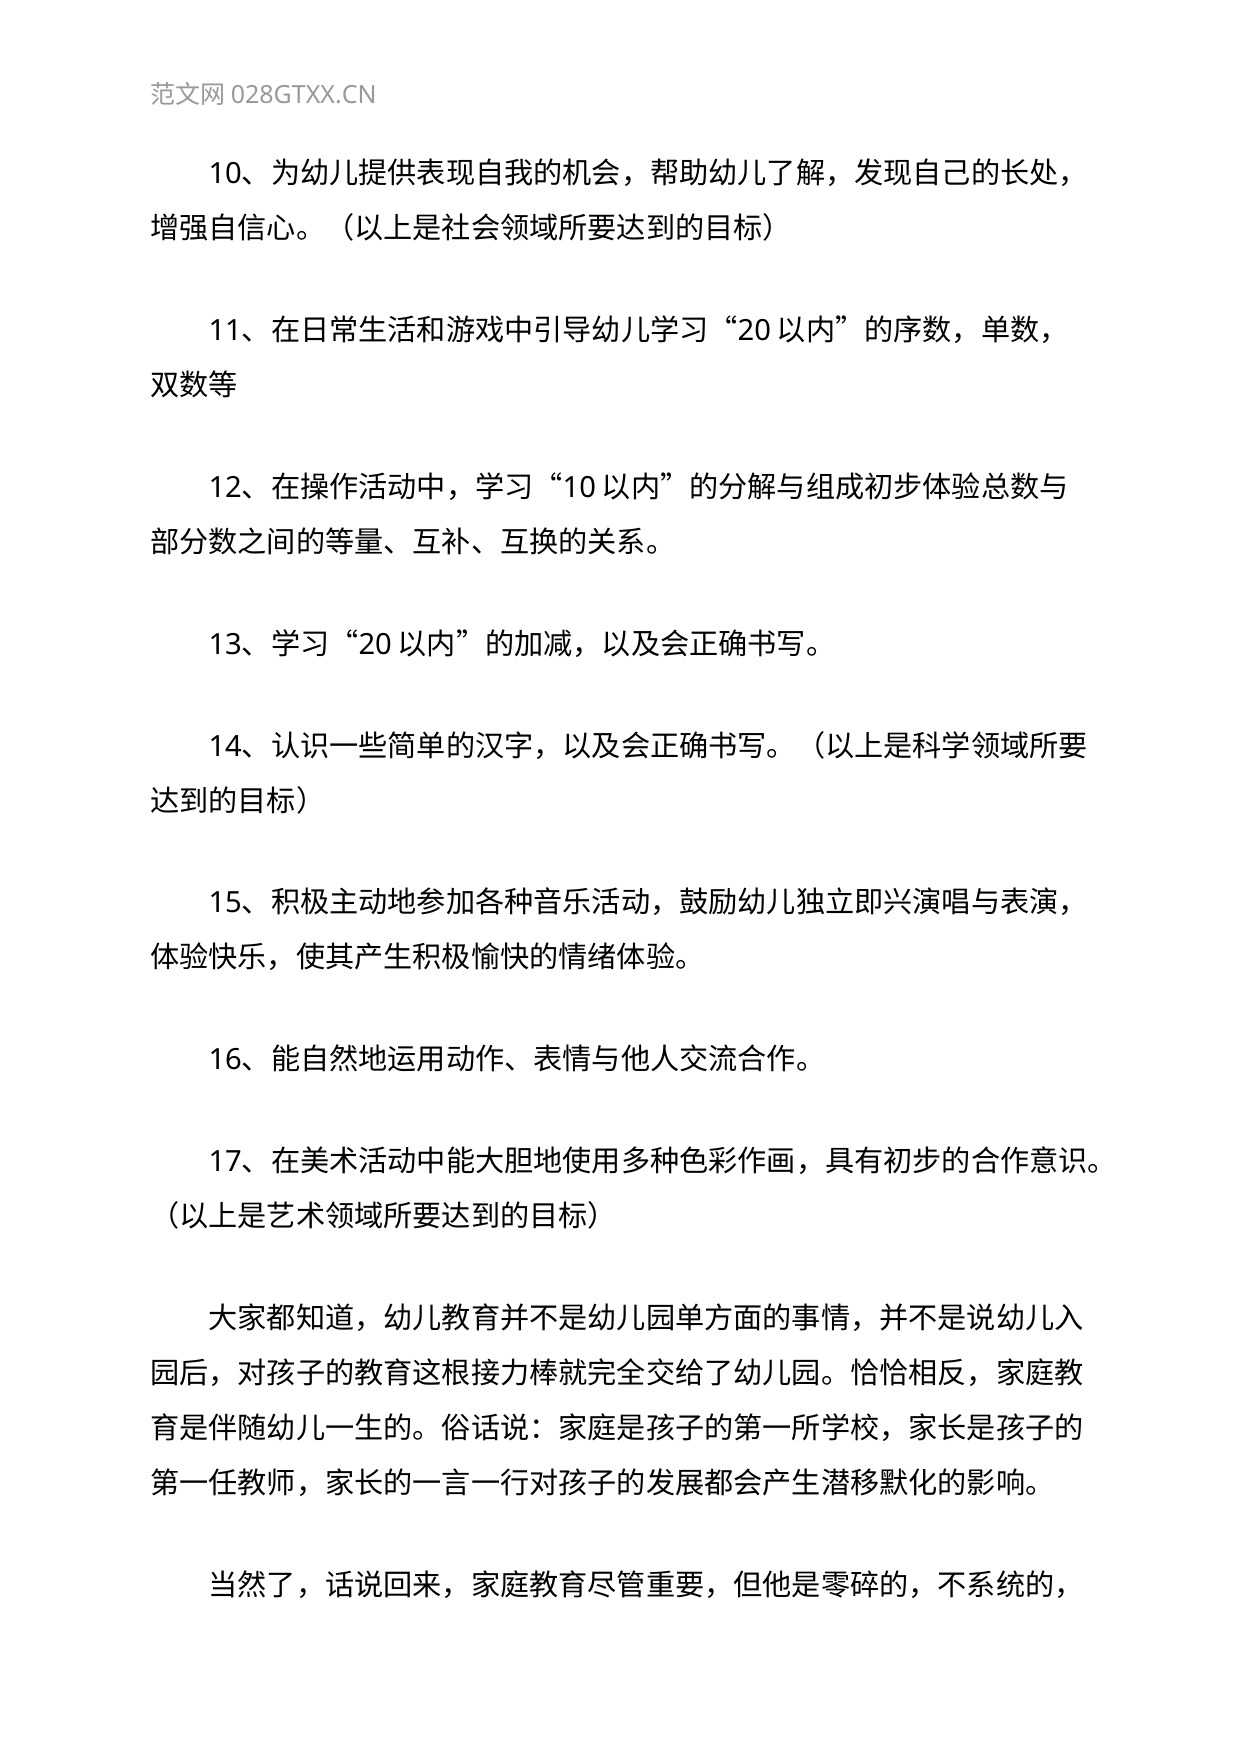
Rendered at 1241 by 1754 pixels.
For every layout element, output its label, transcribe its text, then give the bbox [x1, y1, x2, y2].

text 10、为幼儿提供表现自我的机会，帮助幼儿了解，发现自己的长处，增强自信心。（以上是社会领域所要达到的目标） [150, 150, 1090, 247]
text 大家都知道，幼儿教育并不是幼儿园单方面的事情，并不是说幼儿入园后，对孩子的教育这根接力棒就完全交给了幼儿园。恰恰相反，家庭教育是伴随幼儿一生的。俗话说：家庭是孩子的第一所学校，家长是孩子的第一任教师，家长的一言一行对孩子的发展都会产生潜移默化的影响。 [150, 1294, 1090, 1502]
text 15、积极主动地参加各种音乐活动，鼓励幼儿独立即兴演唱与表演，体验快乐，使其产生积极愉快的情绪体验。 [150, 879, 1090, 976]
text 17、在美术活动中能大胆地使用多种色彩作画，具有初步的合作意识。（以上是艺术领域所要达到的目标） [150, 1138, 1090, 1235]
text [150, 1561, 1090, 1603]
text 13、学习“20以内”的加减，以及会正确书写。 [150, 620, 1090, 663]
text 14、认识一些简单的汉字，以及会正确书写。（以上是科学领域所要达到的目标） [150, 722, 1090, 819]
text 16、能自然地运用动作、表情与他人交流合作。 [150, 1036, 1090, 1078]
text 12、在操作活动中，学习“10以内”的分解与组成初步体验总数与部分数之间的等量、互补、互换的关系。 [150, 463, 1090, 561]
text 11、在日常生活和游戏中引导幼儿学习“20以内”的序数，单数，双数等 [150, 307, 1090, 404]
